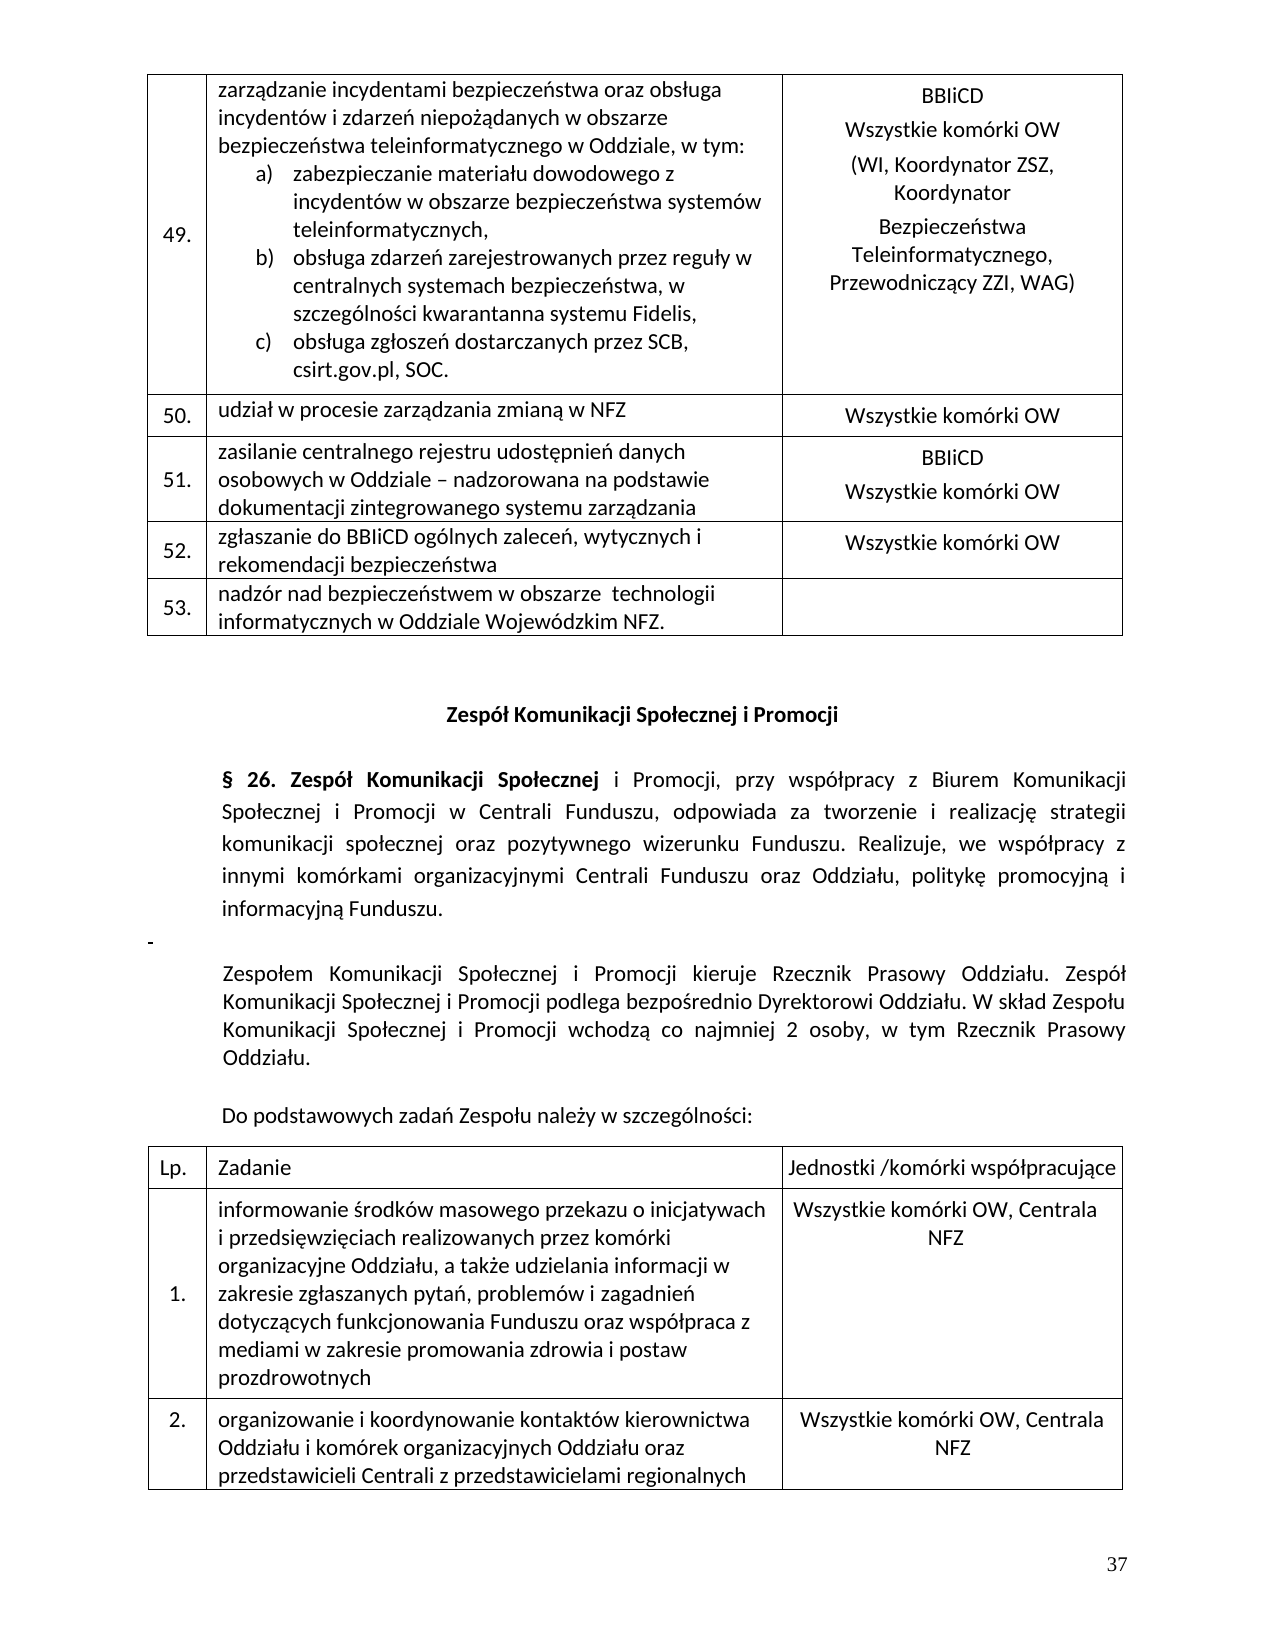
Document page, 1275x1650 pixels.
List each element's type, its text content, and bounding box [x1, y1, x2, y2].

table_cell nadzór nad bezpieczeństwem w obszarze technologii informatycznych w Oddziale Wojewódzkim NFZ. [207, 579, 782, 635]
table_cell BBIiCD Wszystkie komórki OW [783, 437, 1122, 521]
table_cell 50. [148, 395, 206, 436]
table_cell Wszystkie komórki OW, Centrala NFZ [783, 1189, 1122, 1397]
table_header Jednostki /komórki współpracujące [783, 1147, 1122, 1188]
table_header Lp. [149, 1147, 206, 1188]
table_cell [783, 1399, 1122, 1489]
table_cell udział w procesie zarządzania zmianą w NFZ [207, 395, 782, 436]
text Do podstawowych zadań Zespołu należy w szczególności: [148, 1102, 1127, 1129]
table_cell 49. [148, 75, 206, 394]
list Zespołem Komunikacji Społecznej i Promocji kieruje Rzecznik Prasowy Oddziału. Zespół Komunikacji Społecznej i Promocji podlega bezpośrednio Dyrektorowi Oddziału. W skład Zespołu Komunikacji Społecznej i Promocji wchodzą co najmniej 2 osoby, w tym Rzecznik Prasowy Oddziału. [223, 959, 1127, 1071]
table_cell zarządzanie incydentami bezpieczeństwa oraz obsługa incydentów i zdarzeń niepożądanych w obszarze bezpieczeństwa teleinformatycznego w Oddziale, w tym: zabezpieczanie materiału dowodowego z incydentów w obszarze bezpieczeństwa systemów teleinformatycznych, obsługa zdarzeń zarejestrowanych przez reguły w centralnych systemach bezpieczeństwa, w szczególności kwarantanna systemu Fidelis, obsługa zgłoszeń dostarczanych przez SCB, csirt.gov.pl, SOC. [207, 75, 782, 394]
table_cell 1. [149, 1189, 206, 1397]
table_cell BBIiCD Wszystkie komórki OW (WI, Koordynator ZSZ, Koordynator Bezpieczeństwa Teleinformatycznego, Przewodniczący ZZI, WAG) [783, 75, 1122, 394]
table_header Zadanie [207, 1147, 782, 1188]
table_cell Wszystkie komórki OW [783, 522, 1122, 578]
table_cell informowanie środków masowego przekazu o inicjatywach i przedsięwzięciach realizowanych przez komórki organizacyjne Oddziału, a także udzielania informacji w zakresie zgłaszanych pytań, problemów i zagadnień dotyczących funkcjonowania Funduszu oraz współpraca z mediami w zakresie promowania zdrowia i postaw prozdrowotnych [207, 1189, 782, 1397]
text § 26. Zespół Komunikacji Społecznej i Promocji, przy współpracy z Biurem Komunikacji Społecznej i Promocji w Centrali Funduszu, odpowiada za tworzenie i realizację strategii komunikacji społecznej oraz pozytywnego wizerunku Funduszu. Realizuje, we współpracy z innymi komórkami organizacyjnymi Centrali Funduszu oraz Oddziału, politykę promocyjną i informacyjną Funduszu. [222, 765, 1127, 922]
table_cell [207, 1399, 782, 1489]
table_cell 2. [149, 1399, 206, 1489]
table_cell [783, 579, 1122, 635]
table_cell 52. [148, 522, 206, 578]
text Zespół Komunikacji Społecznej i Promocji [148, 701, 1137, 729]
table_cell Wszystkie komórki OW [783, 395, 1122, 436]
table_cell zgłaszanie do BBIiCD ogólnych zaleceń, wytycznych i rekomendacji bezpieczeństwa [207, 522, 782, 578]
table_cell 51. [148, 437, 206, 521]
table_cell zasilanie centralnego rejestru udostępnień danych osobowych w Oddziale – nadzorowana na podstawie dokumentacji zintegrowanego systemu zarządzania [207, 437, 782, 521]
table_cell 53. [148, 579, 206, 635]
